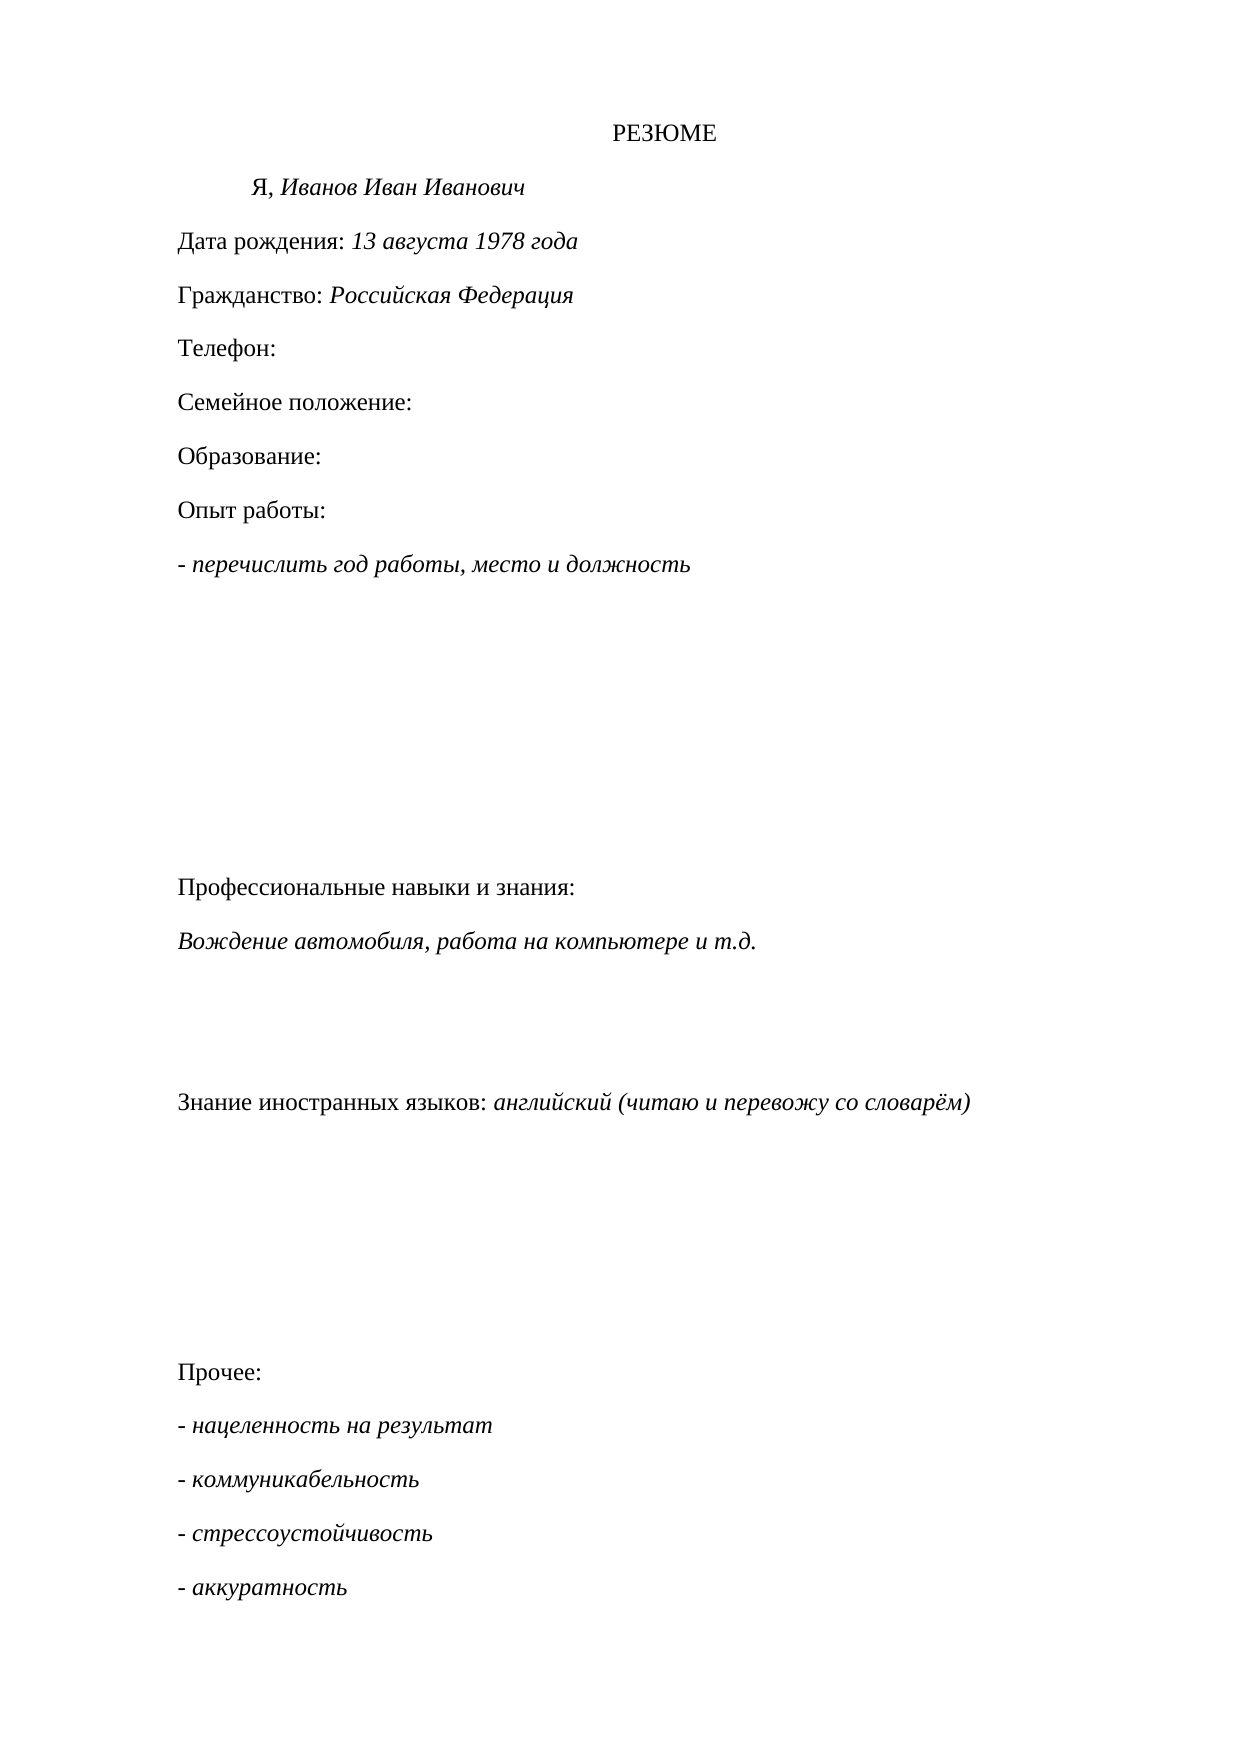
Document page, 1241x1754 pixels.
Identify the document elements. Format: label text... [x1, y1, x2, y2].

text Опыт работы: [177, 495, 1152, 524]
text Семейное положение: [177, 387, 1152, 416]
text - перечислить год работы, место и должность [177, 549, 1152, 578]
text - стрессоустойчивость [177, 1518, 1152, 1547]
text Вождение автомобиля, работа на компьютере и т.д. [177, 926, 1152, 955]
text РЕЗЮМЕ [177, 118, 1152, 147]
text Я, Иванов Иван Иванович [177, 172, 1152, 201]
text - нацеленность на результат [177, 1411, 1152, 1439]
text - коммуникабельность [177, 1464, 1152, 1493]
text Телефон: [177, 333, 1152, 362]
text - аккуратность [177, 1572, 1152, 1601]
text Знание иностранных языков: английский (читаю и перевожу со словарём) [177, 1087, 1152, 1116]
text Профессиональные навыки и знания: [177, 872, 1152, 901]
text Прочее: [177, 1357, 1152, 1386]
text Гражданство: Российская Федерация [177, 280, 1152, 308]
text Дата рождения: 13 августа 1978 года [177, 226, 1152, 254]
text Образование: [177, 441, 1152, 470]
